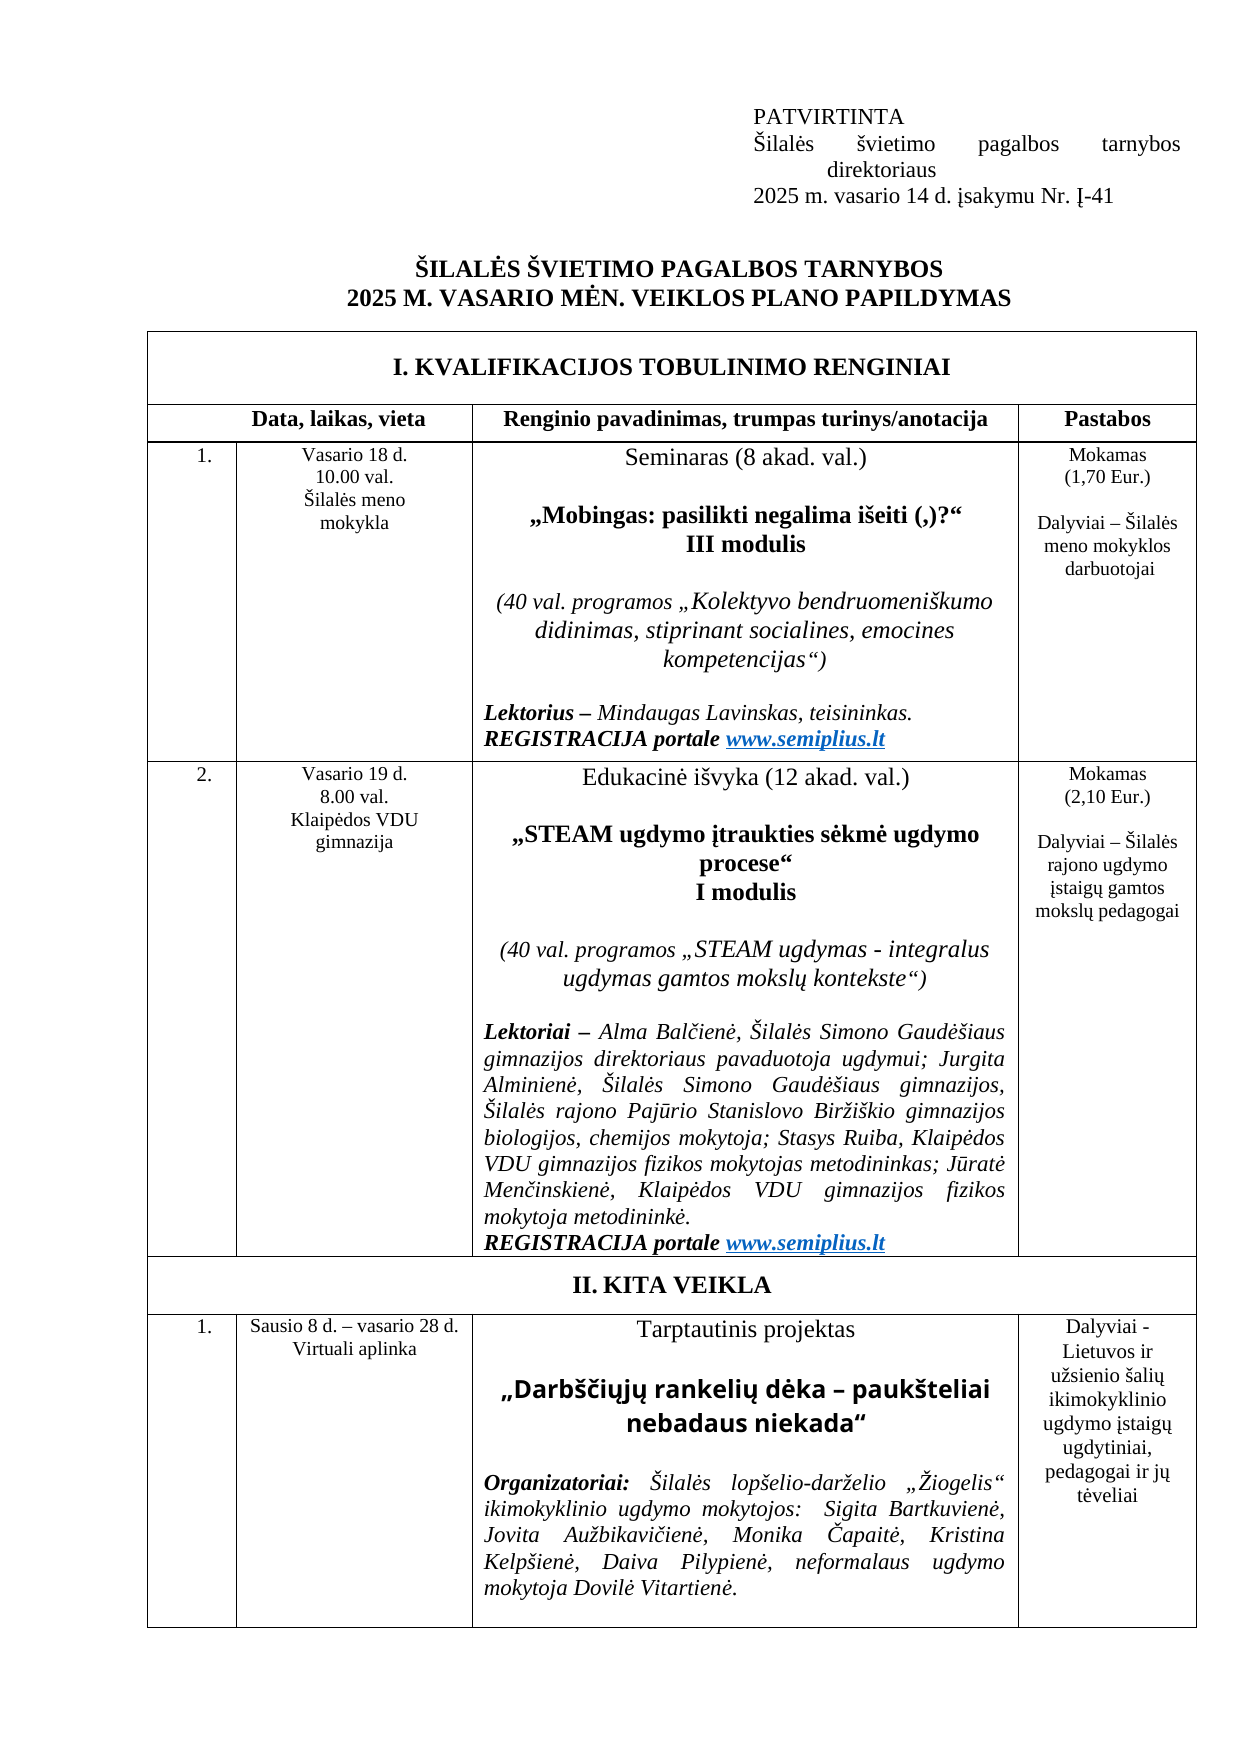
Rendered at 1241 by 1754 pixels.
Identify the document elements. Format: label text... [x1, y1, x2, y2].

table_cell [1019, 1315, 1196, 1627]
table_cell Vasario 18 d. 10.00 val. Šilalės meno mokykla [237, 443, 472, 761]
table_cell Seminaras (8 akad. val.) „Mobingas: pasilikti negalima išeiti (,)?“ III modulis (40 val. programos „Kolektyvo bendruomeniškumo didinimas, stiprinant socialines, emocines kompetencijas“) Lektorius – Mindaugas Lavinskas, teisininkas. REGISTRACIJA portale www.semiplius.lt [473, 443, 1018, 761]
table_cell Data, laikas, vieta [148, 405, 472, 441]
text PATVIRTINTA [753, 103, 1181, 130]
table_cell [473, 1315, 1018, 1627]
text ŠILALĖS ŠVIETIMO PAGALBOS TARNYBOS [177, 254, 1181, 283]
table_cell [237, 1315, 472, 1627]
table_cell Mokamas (1,70 Eur.) Dalyviai – Šilalės meno mokyklos darbuotojai [1019, 443, 1196, 761]
table_cell 1. [148, 443, 236, 761]
text 2025 m. vasario 14 d. įsakymu Nr. Į-41 [753, 182, 1181, 209]
table_cell Edukacinė išvyka (12 akad. val.) „STEAM ugdymo įtraukties sėkmė ugdymo procese“ I modulis (40 val. programos „STEAM ugdymas - integralus ugdymas gamtos mokslų kontekste“) Lektoriai – Alma Balčienė, Šilalės Simono Gaudėšiaus gimnazijos direktoriaus pavaduotoja ugdymui; Jurgita Alminienė, Šilalės Simono Gaudėšiaus gimnazijos, Šilalės rajono Pajūrio Stanislovo Biržiškio gimnazijos biologijos, chemijos mokytoja; Stasys Ruiba, Klaipėdos VDU gimnazijos fizikos mokytojas metodininkas; Jūratė Menčinskienė, Klaipėdos VDU gimnazijos fizikos mokytoja metodininkė. REGISTRACIJA portale www.semiplius.lt [473, 762, 1018, 1256]
table_cell Vasario 19 d. 8.00 val. Klaipėdos VDU gimnazija [237, 762, 472, 1256]
table_cell Pastabos [1019, 405, 1196, 441]
table_cell II. KITA VEIKLA [148, 1257, 1196, 1313]
text Šilalės švietimo pagalbos tarnybos direktoriaus [753, 130, 1181, 182]
table_header I. KVALIFIKACIJOS TOBULINIMO RENGINIAI [148, 332, 1196, 404]
table_cell Renginio pavadinimas, trumpas turinys/anotacija [473, 405, 1018, 441]
table_cell Mokamas (2,10 Eur.) Dalyviai – Šilalės rajono ugdymo įstaigų gamtos mokslų pedagogai [1019, 762, 1196, 1256]
table_cell 2. [148, 762, 236, 1256]
text 2025 M. VASARIO MĖN. VEIKLOS PLANO PAPILDYMAS [177, 283, 1181, 312]
table_cell 1. [148, 1315, 236, 1627]
